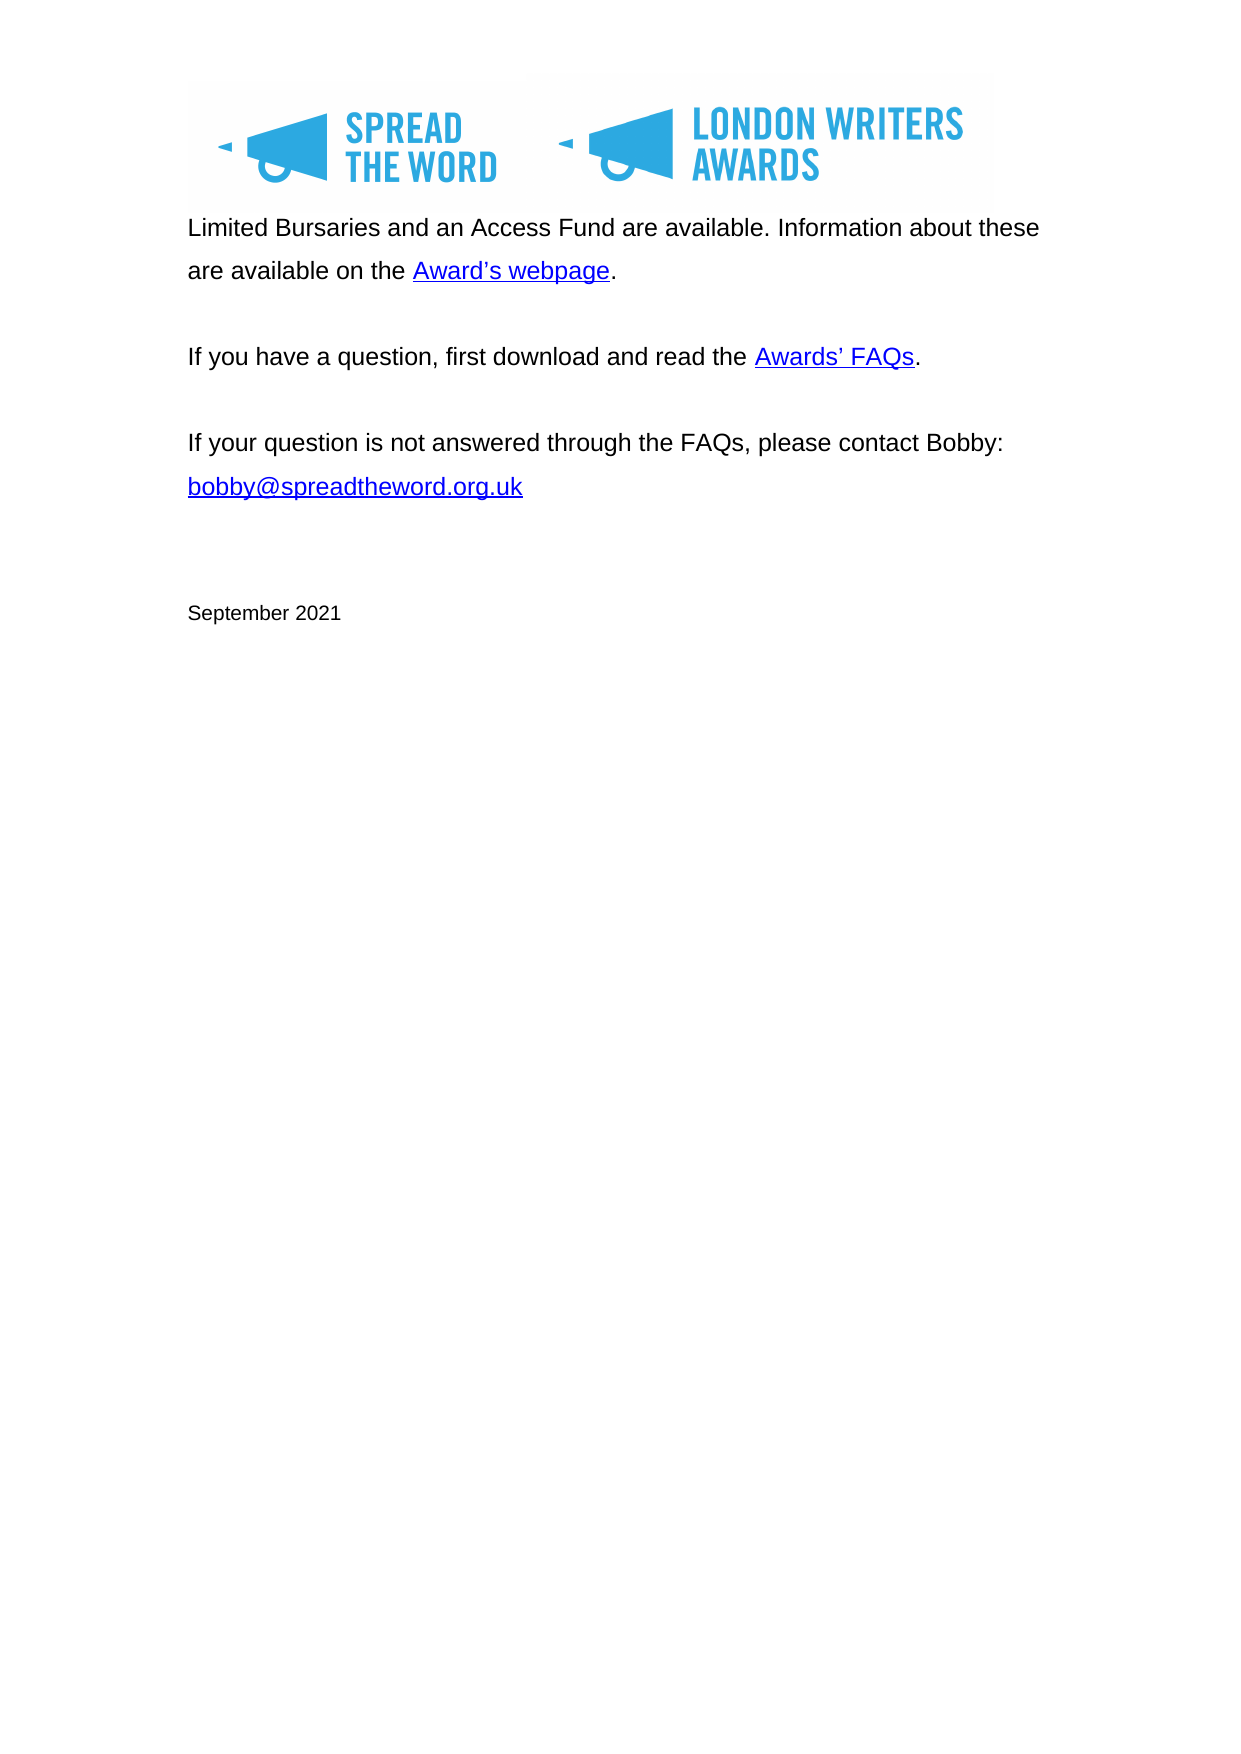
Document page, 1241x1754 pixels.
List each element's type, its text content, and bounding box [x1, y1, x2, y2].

text If your question is not answered through the FAQs, please contact Bobby: bobby@spreadtheword.org.uk [187, 428, 1053, 500]
text September 2021 [187, 601, 1053, 625]
text If you have a question, first download and read the Awards’ FAQs. [187, 342, 1053, 371]
text Limited Bursaries and an Access Fund are available. Information about these are available on the Award’s webpage. [187, 213, 1053, 284]
picture [187, 73, 994, 213]
